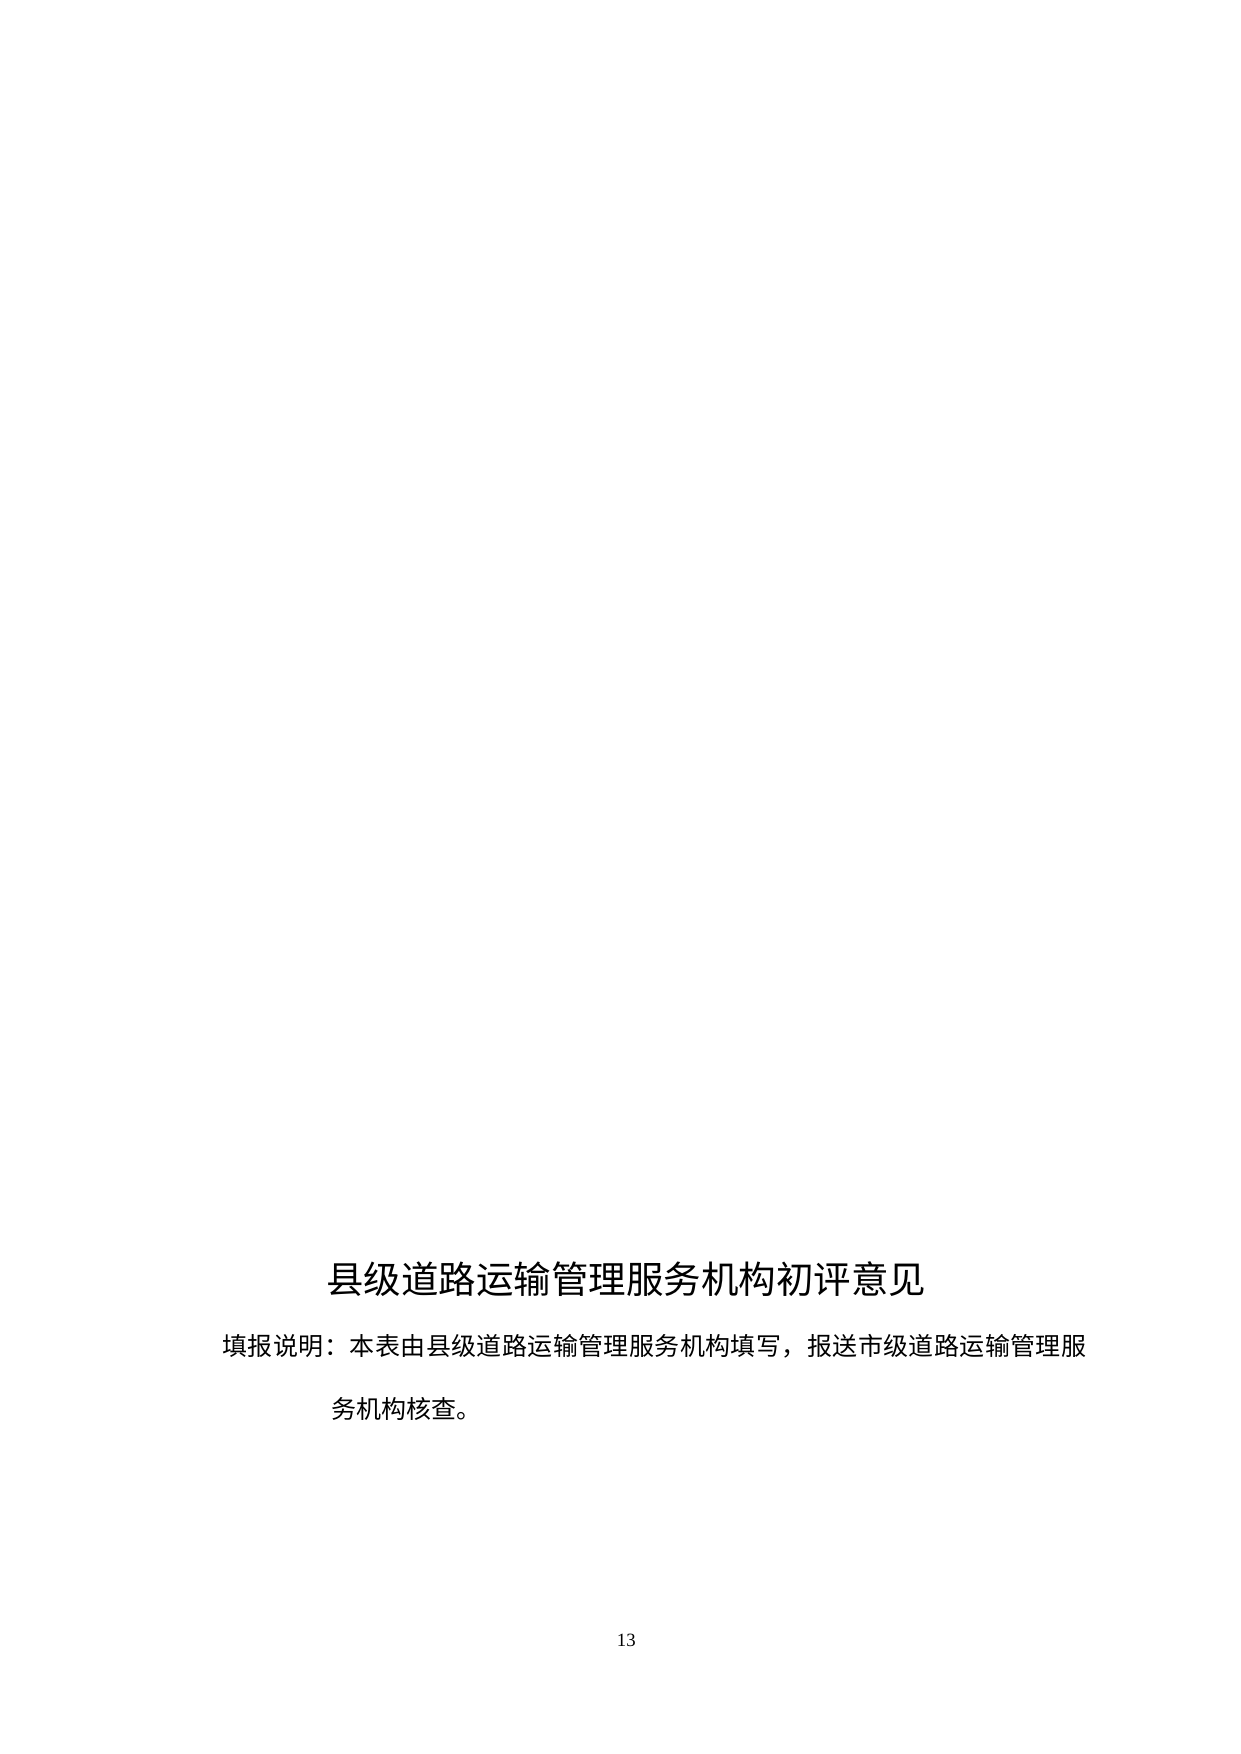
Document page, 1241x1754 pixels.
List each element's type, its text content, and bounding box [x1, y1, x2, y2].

text 县级道路运输管理服务机构初评意见 [165, 1243, 1087, 1306]
text 填报说明：本表由县级道路运输管理服务机构填写，报送市级道路运输管理服务机构核查。 [222, 1306, 1087, 1431]
